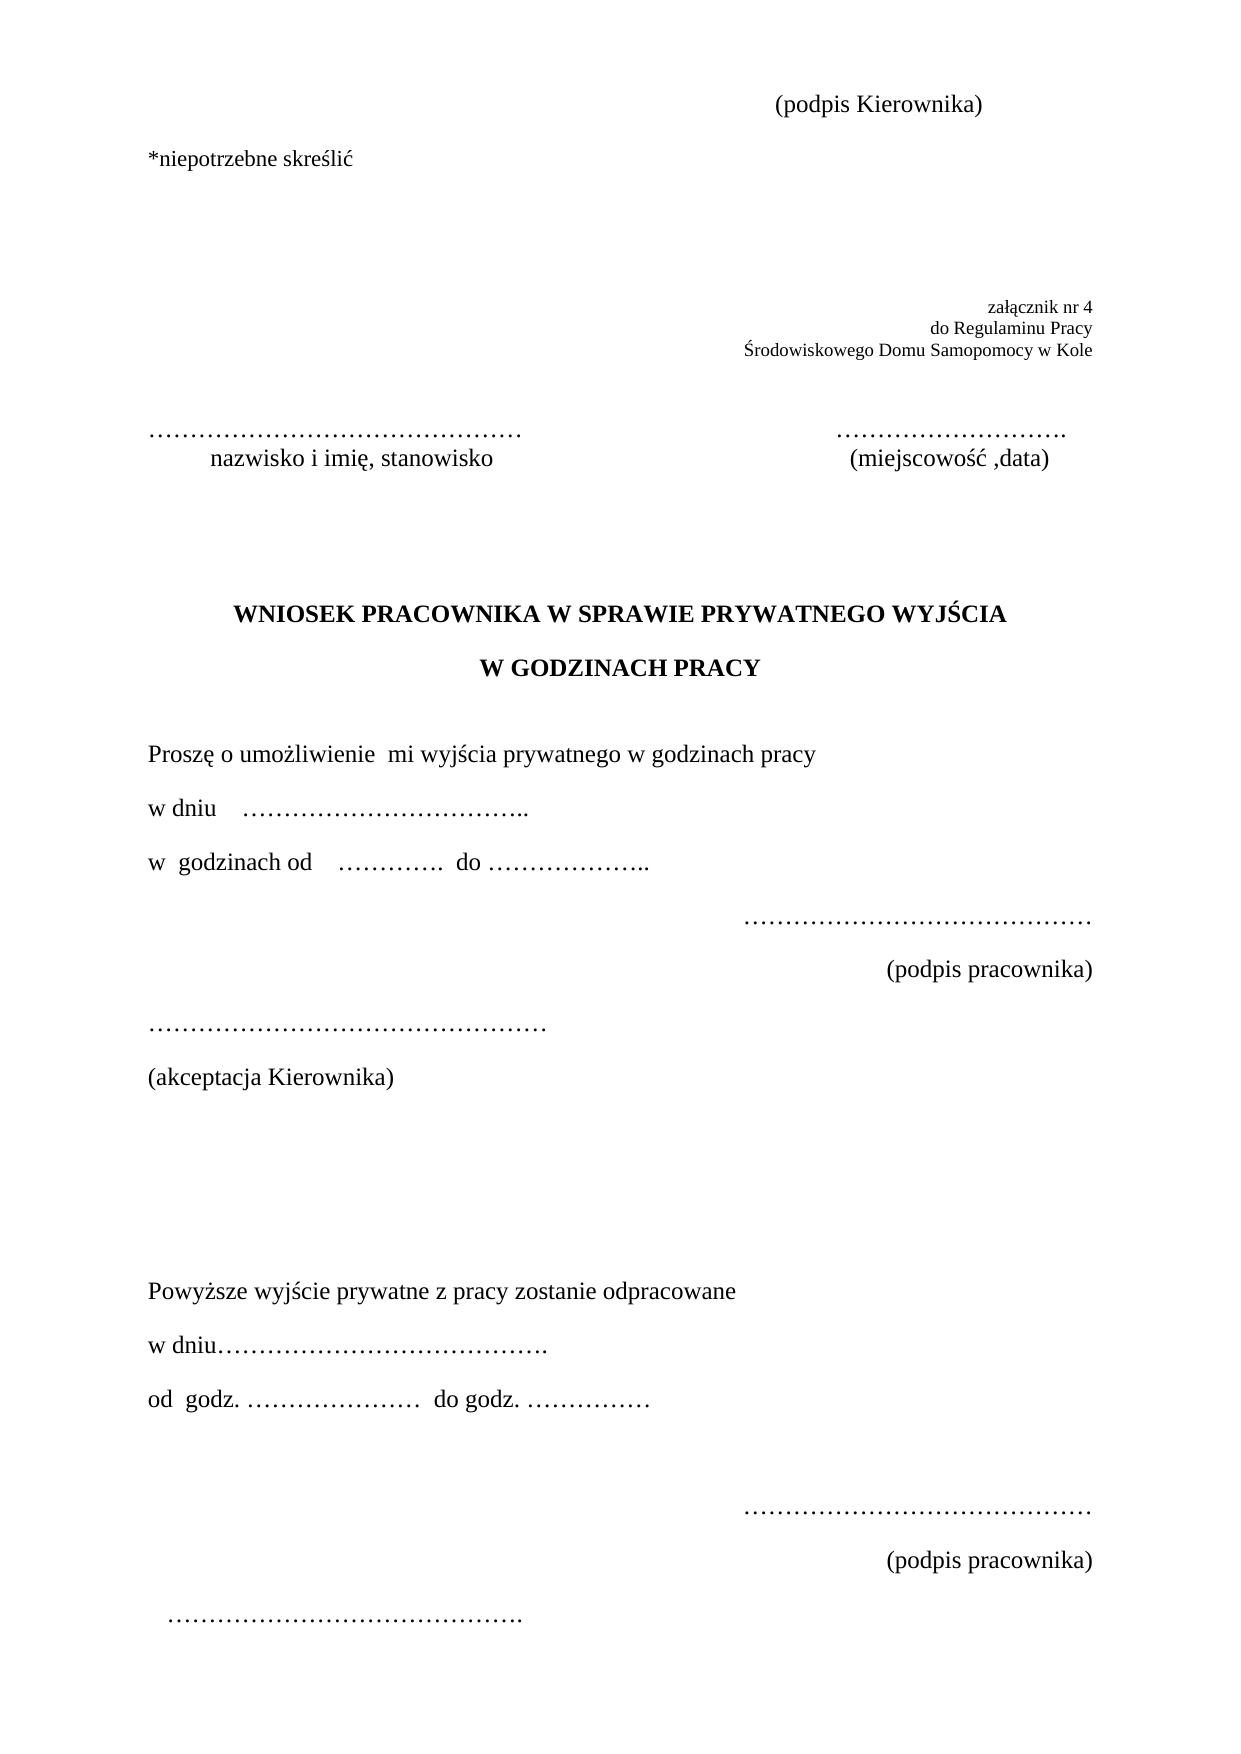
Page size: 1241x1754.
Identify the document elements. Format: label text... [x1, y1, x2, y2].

text (akceptacja Kierownika) [148, 1062, 1093, 1091]
text Proszę o umożliwienie mi wyjścia prywatnego w godzinach pracy [148, 739, 1093, 768]
text do Regulaminu Pracy [679, 317, 1093, 339]
text …………………………………… [148, 901, 1093, 929]
text w dniu…………………………………. [148, 1330, 1093, 1359]
text (podpis Kierownika) [664, 89, 1093, 117]
text w dniu …………………………….. [148, 793, 1093, 822]
text ……………………………………. [148, 1599, 1093, 1628]
text Środowiskowego Domu Samopomocy w Kole [679, 339, 1093, 360]
text (podpis pracownika) [148, 1545, 1093, 1574]
text od godz. ………………… do godz. …………… [148, 1384, 1093, 1412]
text w godzinach od …………. do ……………….. [148, 847, 1093, 876]
text W GODZINACH PRACY [148, 653, 1093, 682]
text załącznik nr 4 [679, 296, 1093, 317]
text …………………………………… [148, 1491, 1093, 1520]
text *niepotrzebne skreślić [148, 145, 1093, 172]
text Powyższe wyjście prywatne z pracy zostanie odpracowane [148, 1276, 1093, 1305]
text ……………………………………… ………………………. [148, 414, 1093, 443]
text ………………………………………… [148, 1008, 1093, 1037]
text WNIOSEK PRACOWNIKA W SPRAWIE PRYWATNEGO WYJŚCIA [148, 599, 1093, 628]
text (podpis pracownika) [148, 954, 1093, 983]
text nazwisko i imię, stanowisko (miejscowość ,data) [148, 443, 1093, 472]
